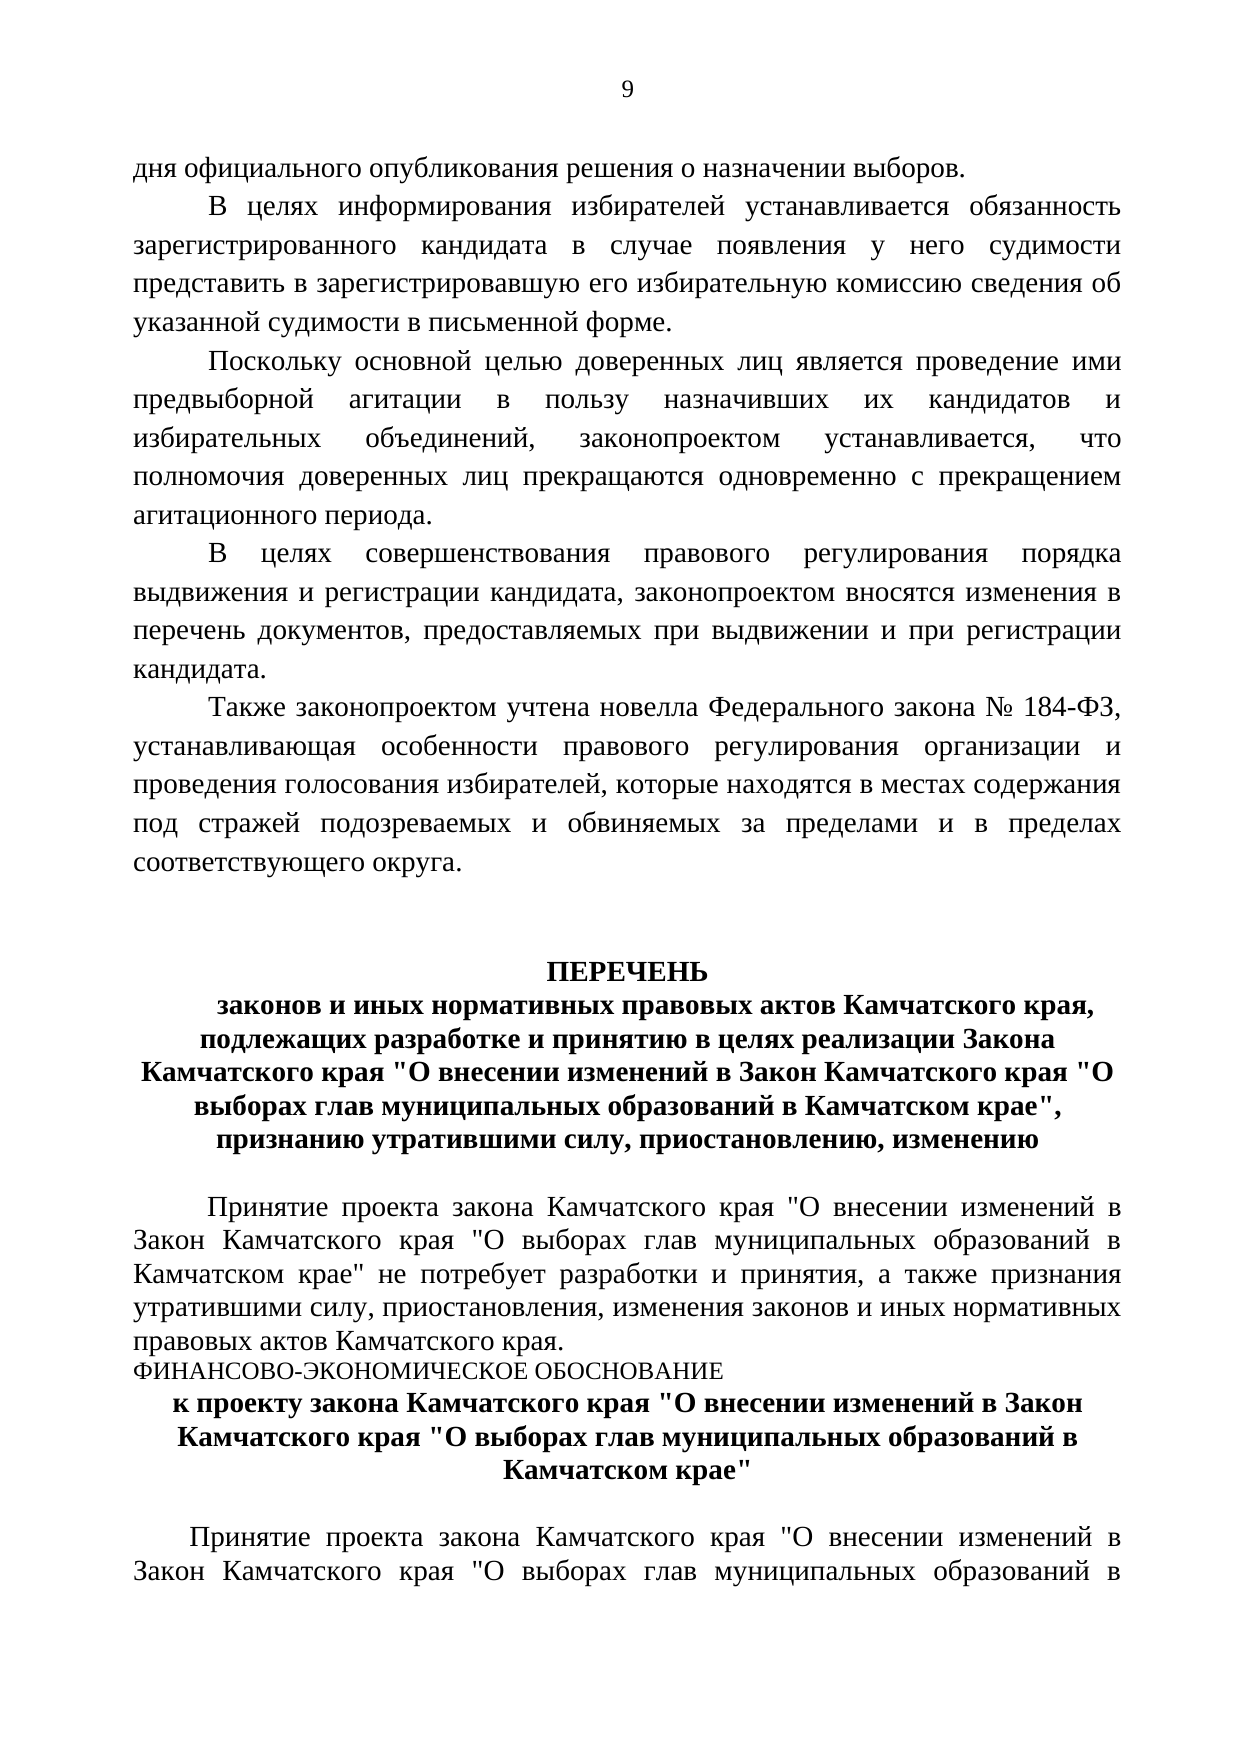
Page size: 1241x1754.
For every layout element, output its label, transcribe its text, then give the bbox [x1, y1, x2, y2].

text Поскольку основной целью доверенных лиц является проведение ими предвыборной агитации в пользу назначивших их кандидатов и избирательных объединений, законопроектом устанавливается, что полномочия доверенных лиц прекращаются одновременно с прекращением агитационного периода. [133, 343, 1122, 530]
text Принятие проекта закона Камчатского края "О внесении изменений в Закон Камчатского края "О выборах глав муниципальных образований в Камчатском крае" не потребует разработки и принятия, а также признания утратившими силу, приостановления, изменения законов и иных нормативных правовых актов Камчатского края. [133, 1189, 1122, 1356]
text законов и иных нормативных правовых актов Камчатского края, подлежащих разработке и принятию в целях реализации Закона Камчатского края "О внесении изменений в Закон Камчатского края "О выборах глав муниципальных образований в Камчатском крае", признанию утратившими силу, приостановлению, изменению [133, 987, 1122, 1155]
text В целях совершенствования правового регулирования порядка выдвижения и регистрации кандидата, законопроектом вносятся изменения в перечень документов, предоставляемых при выдвижении и при регистрации кандидата. [133, 535, 1122, 684]
text ПЕРЕЧЕНЬ [133, 954, 1122, 987]
text Также законопроектом учтена новелла Федерального закона № 184-ФЗ, устанавливающая особенности правового регулирования организации и проведения голосования избирателей, которые находятся в местах содержания под стражей подозреваемых и обвиняемых за пределами и в пределах соответствующего округа. [133, 689, 1122, 877]
text В целях информирования избирателей устанавливается обязанность зарегистрированного кандидата в случае появления у него судимости представить в зарегистрировавшую его избирательную комиссию сведения об указанной судимости в письменной форме. [133, 188, 1122, 338]
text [133, 1519, 1122, 1586]
text к проекту закона Камчатского края "О внесении изменений в Закон Камчатского края "О выборах глав муниципальных образований в Камчатском крае" [133, 1385, 1122, 1486]
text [133, 150, 1122, 183]
